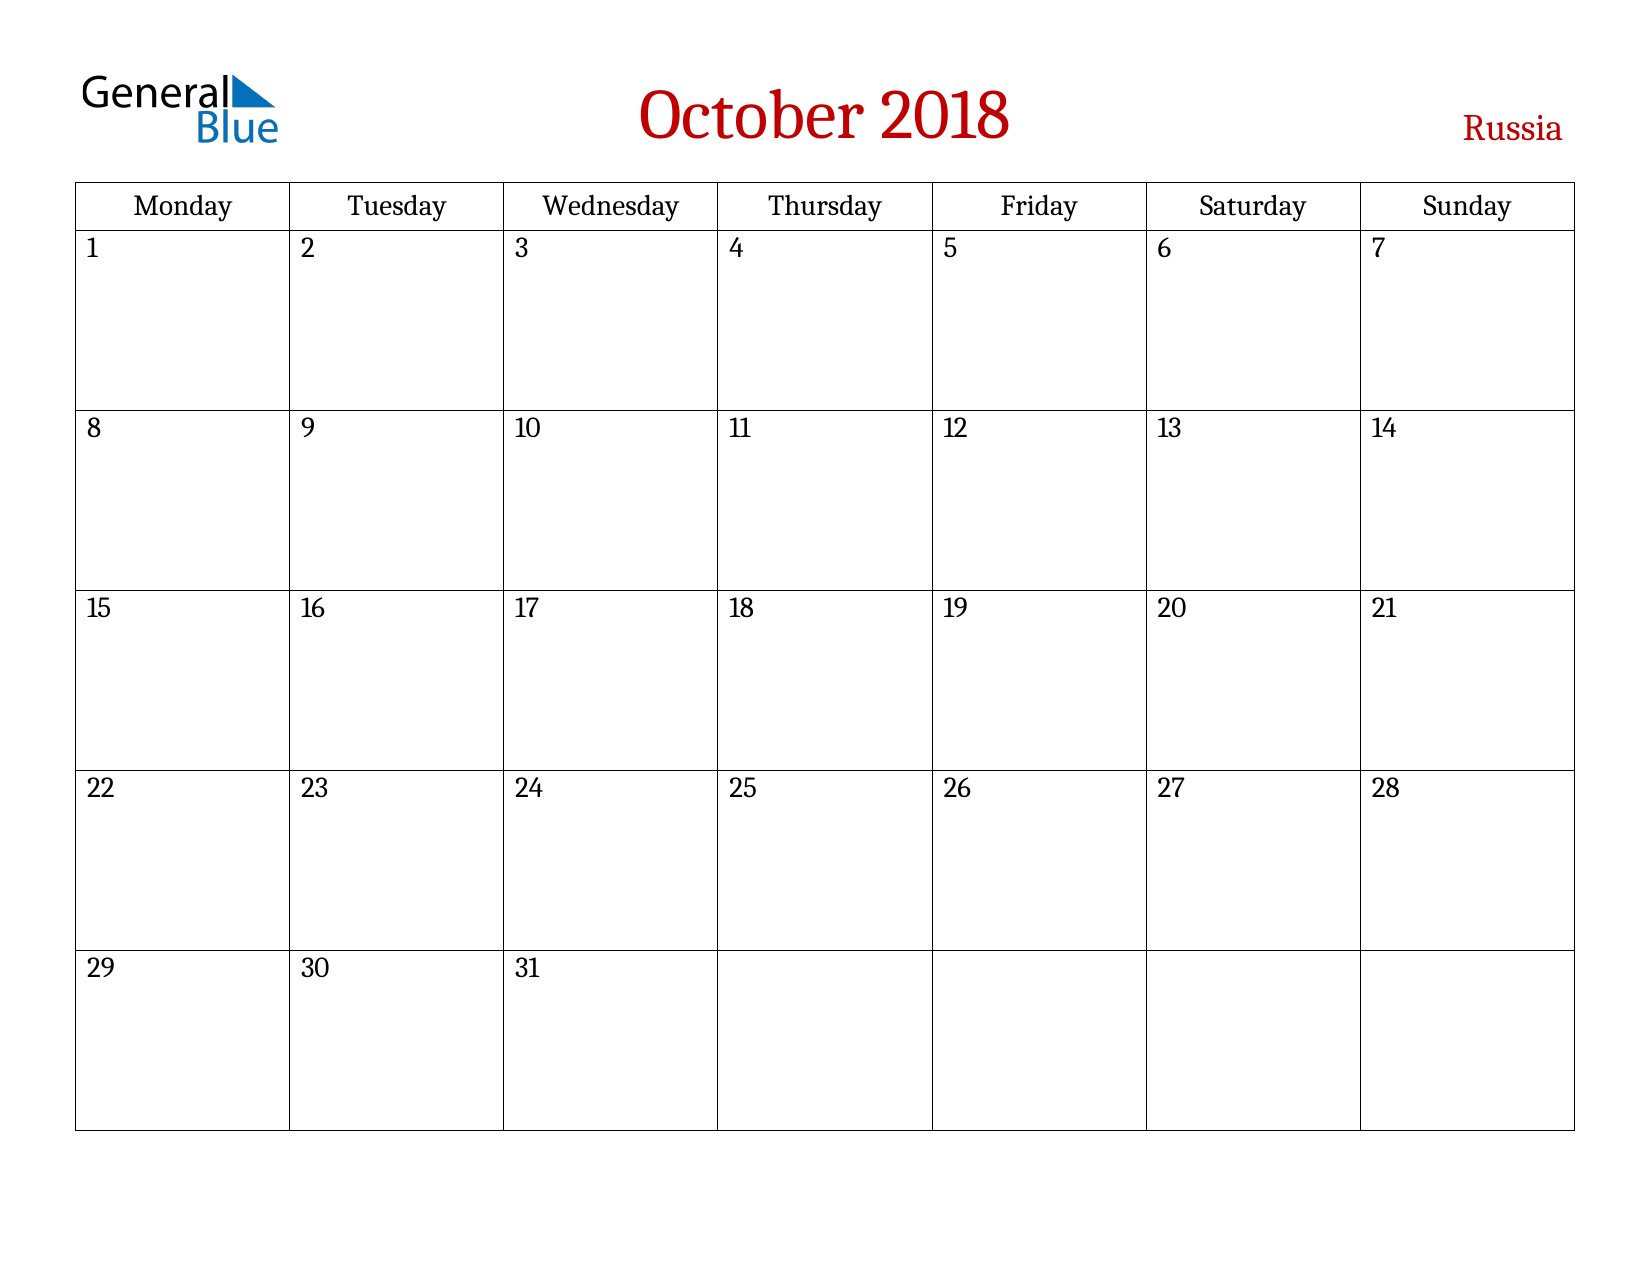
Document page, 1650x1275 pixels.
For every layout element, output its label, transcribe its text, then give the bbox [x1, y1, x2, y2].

table_cell [504, 625, 717, 770]
table_cell 27 [1147, 771, 1360, 805]
table_cell Saturday [1147, 183, 1360, 230]
table_cell [290, 985, 503, 1130]
table_cell 7 [1361, 231, 1574, 264]
table_cell 12 [933, 411, 1146, 444]
table_cell 25 [718, 771, 932, 805]
table_cell 18 [718, 591, 932, 625]
table_cell [1361, 625, 1574, 770]
table_cell 4 [718, 231, 932, 264]
table_cell [76, 625, 289, 770]
table_cell [933, 805, 1146, 950]
table_cell [718, 265, 932, 410]
table_cell 8 [76, 411, 289, 444]
table_cell [76, 805, 289, 950]
table_cell 24 [504, 771, 717, 805]
table_cell [1361, 985, 1574, 1130]
table_cell Sunday [1361, 183, 1574, 230]
table_cell [1147, 985, 1360, 1130]
table_cell 2 [290, 231, 503, 264]
table_cell [504, 985, 717, 1130]
table_cell Tuesday [290, 183, 503, 230]
table_cell [504, 445, 717, 590]
table_cell 21 [1361, 591, 1574, 625]
table_cell 15 [76, 591, 289, 625]
table_cell 23 [290, 771, 503, 805]
table_cell 20 [1147, 591, 1360, 625]
table_cell [504, 805, 717, 950]
table_cell 10 [504, 411, 717, 444]
table_cell [76, 445, 289, 590]
table_cell [290, 625, 503, 770]
table_cell 17 [504, 591, 717, 625]
table_cell Friday [933, 183, 1146, 230]
table_cell [718, 445, 932, 590]
table_cell 14 [1361, 411, 1574, 444]
table_header Russia [1146, 75, 1574, 182]
table_cell [718, 805, 932, 950]
picture [82, 75, 278, 143]
table_cell 6 [1147, 231, 1360, 264]
table_cell [933, 985, 1146, 1130]
table_cell Wednesday [504, 183, 717, 230]
table_cell 3 [504, 231, 717, 264]
table_cell 16 [290, 591, 503, 625]
table_cell 5 [933, 231, 1146, 264]
table_cell [933, 951, 1146, 985]
table_cell 28 [1361, 771, 1574, 805]
table_cell [290, 805, 503, 950]
table_cell [290, 265, 503, 410]
table_cell 19 [933, 591, 1146, 625]
table_cell [1361, 951, 1574, 985]
table_cell Monday [76, 183, 289, 230]
table_cell [1147, 951, 1360, 985]
table_cell [718, 985, 932, 1130]
table_cell [1361, 445, 1574, 590]
table_cell [1147, 625, 1360, 770]
table_cell [1361, 805, 1574, 950]
table_cell [718, 625, 932, 770]
table_cell 29 [76, 951, 289, 985]
table_cell [504, 265, 717, 410]
table_cell Thursday [718, 183, 932, 230]
table_cell 30 [290, 951, 503, 985]
table_cell [290, 445, 503, 590]
table_header October 2018 [504, 75, 1146, 182]
table_cell [1147, 805, 1360, 950]
table_cell 11 [718, 411, 932, 444]
table_cell 13 [1147, 411, 1360, 444]
table_header [76, 75, 503, 182]
table_cell 31 [504, 951, 717, 985]
table_cell 22 [76, 771, 289, 805]
table_cell [933, 625, 1146, 770]
table_cell 9 [290, 411, 503, 444]
table_cell [76, 265, 289, 410]
table_cell [933, 445, 1146, 590]
table_cell 26 [933, 771, 1146, 805]
table_cell [718, 951, 932, 985]
table_cell 1 [76, 231, 289, 264]
table_cell [76, 985, 289, 1130]
table_cell [1147, 445, 1360, 590]
table_cell [1361, 265, 1574, 410]
table_cell [1147, 265, 1360, 410]
table_cell [933, 265, 1146, 410]
